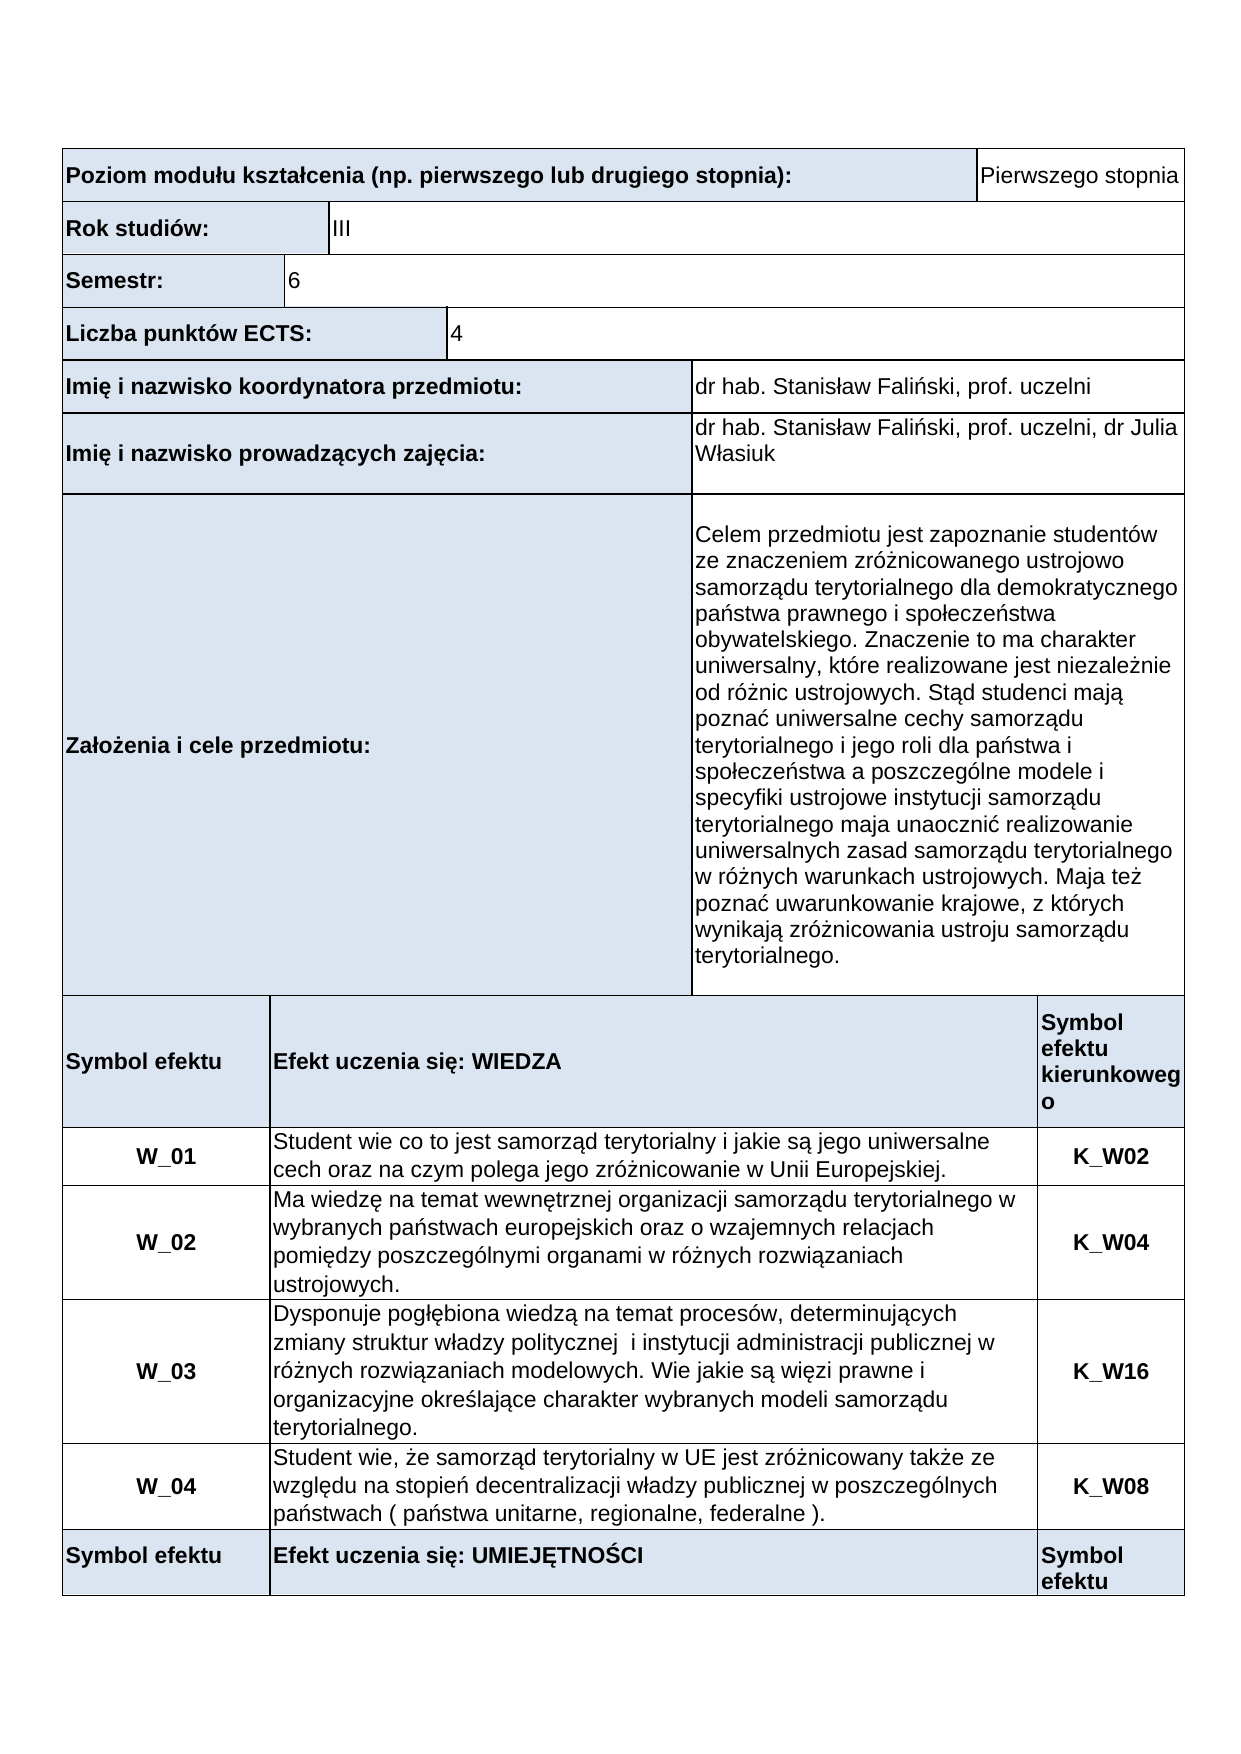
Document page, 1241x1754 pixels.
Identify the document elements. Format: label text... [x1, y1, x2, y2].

table_cell Student wie co to jest samorząd terytorialny i jakie są jego uniwersalne cech oraz na czym polega jego zróżnicowanie w Unii Europejskiej. [271, 1128, 1037, 1184]
table_cell W_03 [63, 1300, 269, 1442]
table_cell W_01 [63, 1128, 269, 1184]
table_cell K_W02 [1038, 1128, 1184, 1184]
table_cell Student wie, że samorząd terytorialny w UE jest zróżnicowany także ze względu na stopień decentralizacji władzy publicznej w poszczególnych państwach ( państwa unitarne, regionalne, federalne ). [271, 1444, 1037, 1529]
table_cell Liczba punktów ECTS: [63, 308, 446, 359]
table_cell W_04 [63, 1444, 269, 1529]
table_cell Symbol efektu [63, 1530, 269, 1594]
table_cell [271, 1530, 1037, 1594]
table_cell Ma wiedzę na temat wewnętrznej organizacji samorządu terytorialnego w wybranych państwach europejskich oraz o wzajemnych relacjach pomiędzy poszczególnymi organami w różnych rozwiązaniach ustrojowych. [271, 1186, 1037, 1299]
table_cell Pierwszego stopnia [978, 149, 1184, 201]
table_cell Symbol efektu kierunkowego [1038, 996, 1184, 1127]
table_cell W_02 [63, 1186, 269, 1299]
table_cell 6 [285, 255, 1184, 306]
table_cell 4 [448, 308, 1184, 359]
table_cell Symbol efektu [63, 996, 269, 1127]
table_cell Celem przedmiotu jest zapoznanie studentów ze znaczeniem zróżnicowanego ustrojowo samorządu terytorialnego dla demokratycznego państwa prawnego i społeczeństwa obywatelskiego. Znaczenie to ma charakter uniwersalny, które realizowane jest niezależnie od różnic ustrojowych. Stąd studenci mają poznać uniwersalne cechy samorządu terytorialnego i jego roli dla państwa i społeczeństwa a poszczególne modele i specyfiki ustrojowe instytucji samorządu terytorialnego maja unaocznić realizowanie uniwersalnych zasad samorządu terytorialnego w różnych warunkach ustrojowych. Maja też poznać uwarunkowanie krajowe, z których wynikają zróżnicowania ustroju samorządu terytorialnego. [693, 495, 1184, 995]
table_cell K_W08 [1038, 1444, 1184, 1529]
table_cell Semestr: [63, 255, 284, 306]
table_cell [1038, 1530, 1184, 1594]
table_cell Imię i nazwisko koordynatora przedmiotu: [63, 361, 691, 412]
table_cell Imię i nazwisko prowadzących zajęcia: [63, 414, 691, 493]
table_cell Rok studiów: [63, 202, 328, 253]
table_cell K_W16 [1038, 1300, 1184, 1442]
table_cell III [330, 202, 1184, 253]
table_cell Dysponuje pogłębiona wiedzą na temat procesów, determinujących zmiany struktur władzy politycznej i instytucji administracji publicznej w różnych rozwiązaniach modelowych. Wie jakie są więzi prawne i organizacyjne określające charakter wybranych modeli samorządu terytorialnego. [271, 1300, 1037, 1442]
table_cell Poziom modułu kształcenia (np. pierwszego lub drugiego stopnia): [63, 149, 976, 201]
table_cell K_W04 [1038, 1186, 1184, 1299]
table_cell Efekt uczenia się: WIEDZA [271, 996, 1037, 1127]
table_cell dr hab. Stanisław Faliński, prof. uczelni, dr Julia Własiuk [693, 414, 1184, 493]
table_cell Założenia i cele przedmiotu: [63, 495, 691, 995]
table_cell dr hab. Stanisław Faliński, prof. uczelni [693, 361, 1184, 412]
